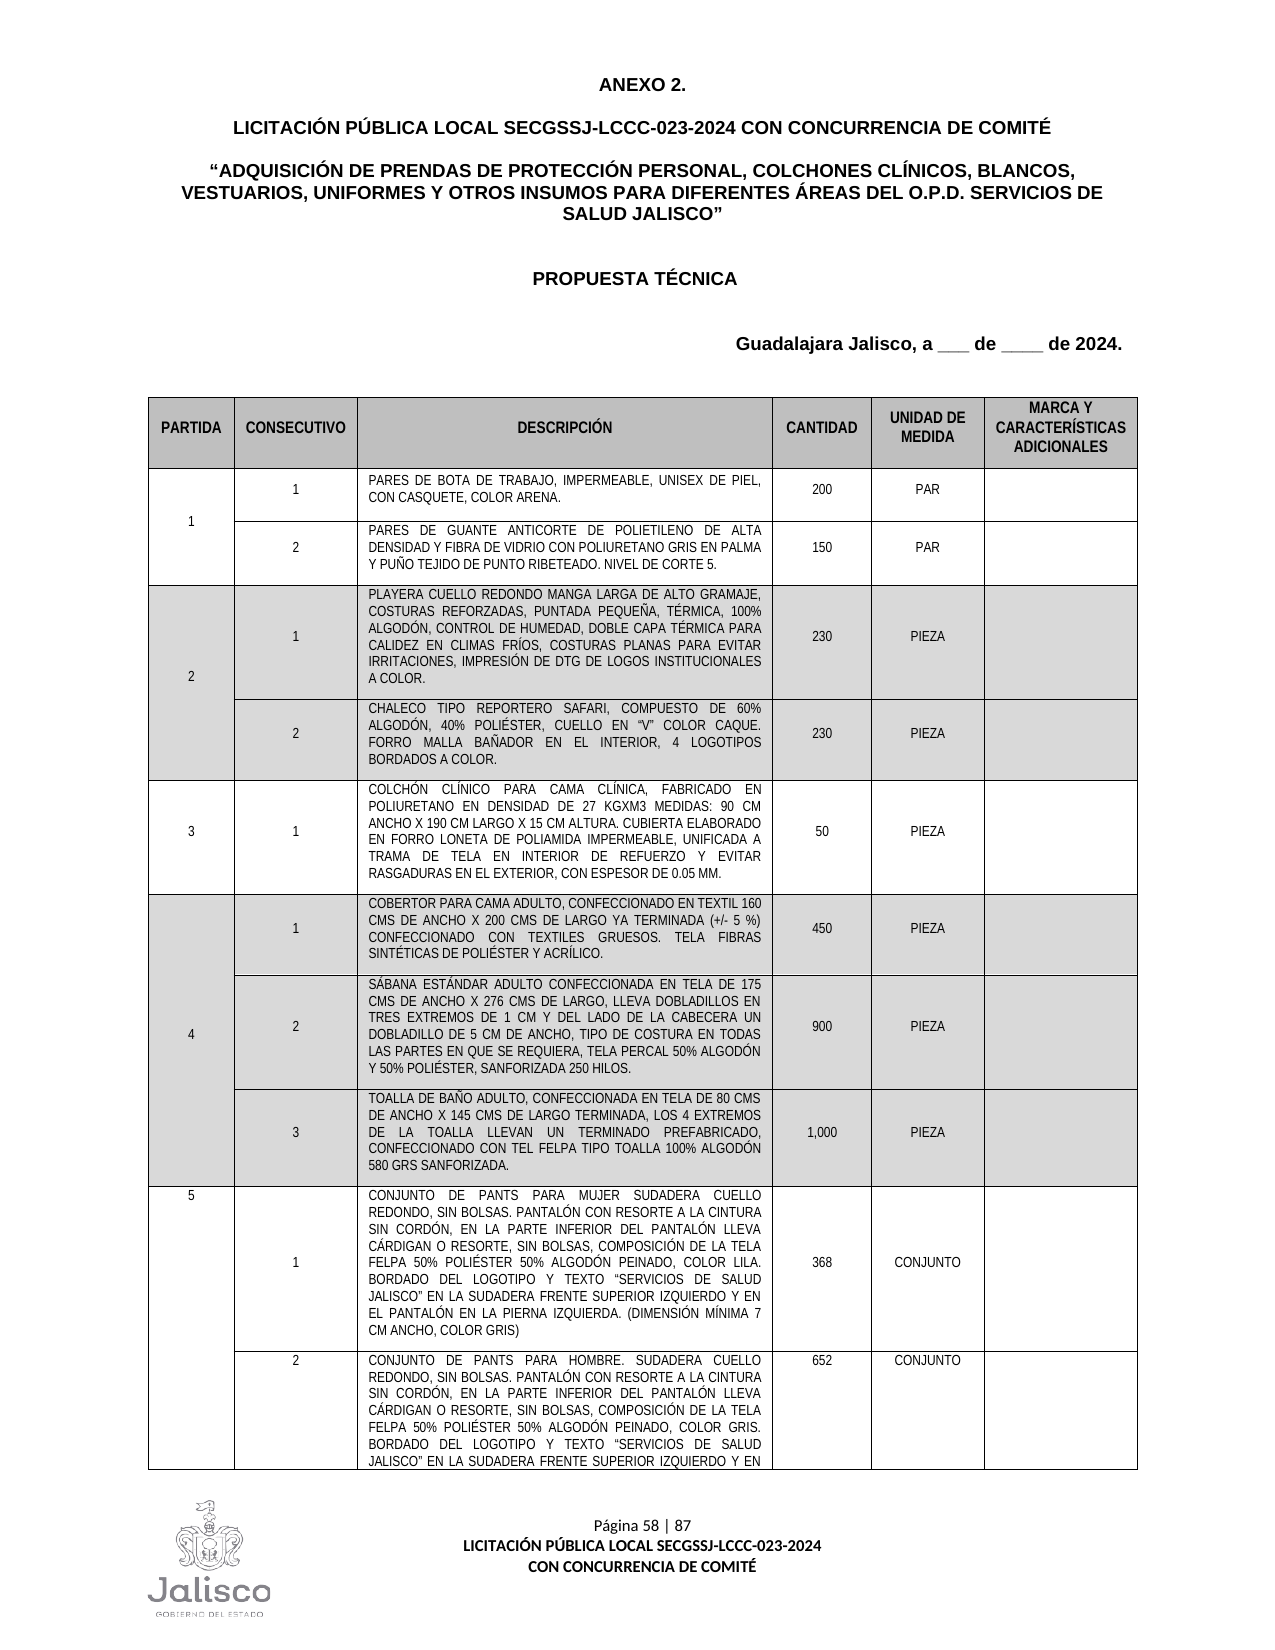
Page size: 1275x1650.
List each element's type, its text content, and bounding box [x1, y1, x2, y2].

table_cell 2 [235, 700, 357, 780]
table_cell CHALECO TIPO REPORTERO SAFARI, COMPUESTO DE 60% ALGODÓN, 40% POLIÉSTER, CUELLO EN “V” COLOR CAQUE. FORRO MALLA BAÑADOR EN EL INTERIOR, 4 LOGOTIPOS BORDADOS A COLOR. [358, 700, 772, 780]
text LICITACIÓN PÚBLICA LOCAL SECGSSJ-LCCC-023-2024 CON CONCURRENCIA DE COMITÉ [148, 117, 1137, 138]
table_header MARCA Y CARACTERÍSTICAS ADICIONALES [985, 398, 1137, 468]
table_cell [985, 895, 1137, 974]
table_cell 900 [773, 976, 871, 1089]
table_cell CONJUNTO DE PANTS PARA MUJER SUDADERA CUELLO REDONDO, SIN BOLSAS. PANTALÓN CON RESORTE A LA CINTURA SIN CORDÓN, EN LA PARTE INFERIOR DEL PANTALÓN LLEVA CÁRDIGAN O RESORTE, SIN BOLSAS, COMPOSICIÓN DE LA TELA FELPA 50% POLIÉSTER 50% ALGODÓN PEINADO, COLOR LILA. BORDADO DEL LOGOTIPO Y TEXTO “SERVICIOS DE SALUD JALISCO” EN LA SUDADERA FRENTE SUPERIOR IZQUIERDO Y EN EL PANTALÓN EN LA PIERNA IZQUIERDA. (DIMENSIÓN MÍNIMA 7 CM ANCHO, COLOR GRIS) [358, 1187, 772, 1351]
table_cell 2 [149, 586, 234, 780]
table_cell PIEZA [872, 781, 984, 894]
table_cell [985, 469, 1137, 521]
table_cell COBERTOR PARA CAMA ADULTO, CONFECCIONADO EN TEXTIL 160 CMS DE ANCHO X 200 CMS DE LARGO YA TERMINADA (+/- 5 %) CONFECCIONADO CON TEXTILES GRUESOS. TELA FIBRAS SINTÉTICAS DE POLIÉSTER Y ACRÍLICO. [358, 895, 772, 974]
table_cell 2 [235, 976, 357, 1089]
table_cell 200 [773, 469, 871, 521]
table_cell [985, 1090, 1137, 1186]
table_cell 1,000 [773, 1090, 871, 1186]
table_cell 652 [773, 1352, 871, 1469]
table_cell 3 [235, 1090, 357, 1186]
table_cell 230 [773, 700, 871, 780]
table_cell 1 [235, 781, 357, 894]
table_cell 1 [235, 469, 357, 521]
table_cell 450 [773, 895, 871, 974]
table_cell [985, 586, 1137, 699]
text PROPUESTA TÉCNICA [148, 268, 1122, 289]
table_cell SÁBANA ESTÁNDAR ADULTO CONFECCIONADA EN TELA DE 175 CMS DE ANCHO X 276 CMS DE LARGO, LLEVA DOBLADILLOS EN TRES EXTREMOS DE 1 CM Y DEL LADO DE LA CABECERA UN DOBLADILLO DE 5 CM DE ANCHO, TIPO DE COSTURA EN TODAS LAS PARTES EN QUE SE REQUIERA, TELA PERCAL 50% ALGODÓN Y 50% POLIÉSTER, SANFORIZADA 250 HILOS. [358, 976, 772, 1089]
table_cell COLCHÓN CLÍNICO PARA CAMA CLÍNICA, FABRICADO EN POLIURETANO EN DENSIDAD DE 27 KGXM3 MEDIDAS: 90 CM ANCHO X 190 CM LARGO X 15 CM ALTURA. CUBIERTA ELABORADO EN FORRO LONETA DE POLIAMIDA IMPERMEABLE, UNIFICADA A TRAMA DE TELA EN INTERIOR DE REFUERZO Y EVITAR RASGADURAS EN EL EXTERIOR, CON ESPESOR DE 0.05 MM. [358, 781, 772, 894]
table_cell [985, 1187, 1137, 1351]
picture [147, 1500, 271, 1617]
table_cell 1 [235, 586, 357, 699]
table_header PARTIDA [149, 398, 234, 468]
text Guadalajara Jalisco, a ___ de ____ de 2024. [148, 333, 1122, 354]
table_cell PLAYERA CUELLO REDONDO MANGA LARGA DE ALTO GRAMAJE, COSTURAS REFORZADAS, PUNTADA PEQUEÑA, TÉRMICA, 100% ALGODÓN, CONTROL DE HUMEDAD, DOBLE CAPA TÉRMICA PARA CALIDEZ EN CLIMAS FRÍOS, COSTURAS PLANAS PARA EVITAR IRRITACIONES, IMPRESIÓN DE DTG DE LOGOS INSTITUCIONALES A COLOR. [358, 586, 772, 699]
table_cell 368 [773, 1187, 871, 1351]
table_cell PIEZA [872, 1090, 984, 1186]
table_cell 5 [149, 1187, 234, 1469]
table_cell 1 [235, 1187, 357, 1351]
table_cell TOALLA DE BAÑO ADULTO, CONFECCIONADA EN TELA DE 80 CMS DE ANCHO X 145 CMS DE LARGO TERMINADA, LOS 4 EXTREMOS DE LA TOALLA LLEVAN UN TERMINADO PREFABRICADO, CONFECCIONADO CON TEL FELPA TIPO TOALLA 100% ALGODÓN 580 GRS SANFORIZADA. [358, 1090, 772, 1186]
table_cell 1 [149, 469, 234, 585]
table_cell CONJUNTO [872, 1187, 984, 1351]
table_cell 1 [235, 895, 357, 974]
table_header DESCRIPCIÓN [358, 398, 772, 468]
table_cell 3 [149, 781, 234, 894]
table_cell [985, 976, 1137, 1089]
table_cell PARES DE BOTA DE TRABAJO, IMPERMEABLE, UNISEX DE PIEL, CON CASQUETE, COLOR ARENA. [358, 469, 772, 521]
table_cell [985, 1352, 1137, 1469]
table_cell PIEZA [872, 895, 984, 974]
table_cell PAR [872, 522, 984, 585]
table_cell 2 [235, 1352, 357, 1469]
table_cell [985, 700, 1137, 780]
table_header CANTIDAD [773, 398, 871, 468]
table_cell 2 [235, 522, 357, 585]
table_header CONSECUTIVO [235, 398, 357, 468]
table_header UNIDAD DE MEDIDA [872, 398, 984, 468]
table_cell [985, 781, 1137, 894]
table_cell PIEZA [872, 976, 984, 1089]
table_cell 50 [773, 781, 871, 894]
table_cell 150 [773, 522, 871, 585]
table_cell PIEZA [872, 586, 984, 699]
table_cell PIEZA [872, 700, 984, 780]
table_cell CONJUNTO [872, 1352, 984, 1469]
table_cell [985, 522, 1137, 585]
table_cell 4 [149, 895, 234, 1186]
text ANEXO 2. [148, 74, 1137, 95]
table_cell 230 [773, 586, 871, 699]
table_cell PARES DE GUANTE ANTICORTE DE POLIETILENO DE ALTA DENSIDAD Y FIBRA DE VIDRIO CON POLIURETANO GRIS EN PALMA Y PUÑO TEJIDO DE PUNTO RIBETEADO. NIVEL DE CORTE 5. [358, 522, 772, 585]
text “ADQUISICIÓN DE PRENDAS DE PROTECCIÓN PERSONAL, COLCHONES CLÍNICOS, BLANCOS, VESTUARIOS, UNIFORMES Y OTROS INSUMOS PARA DIFERENTES ÁREAS DEL O.P.D. SERVICIOS DE SALUD JALISCO” [148, 160, 1137, 225]
table_cell PAR [872, 469, 984, 521]
